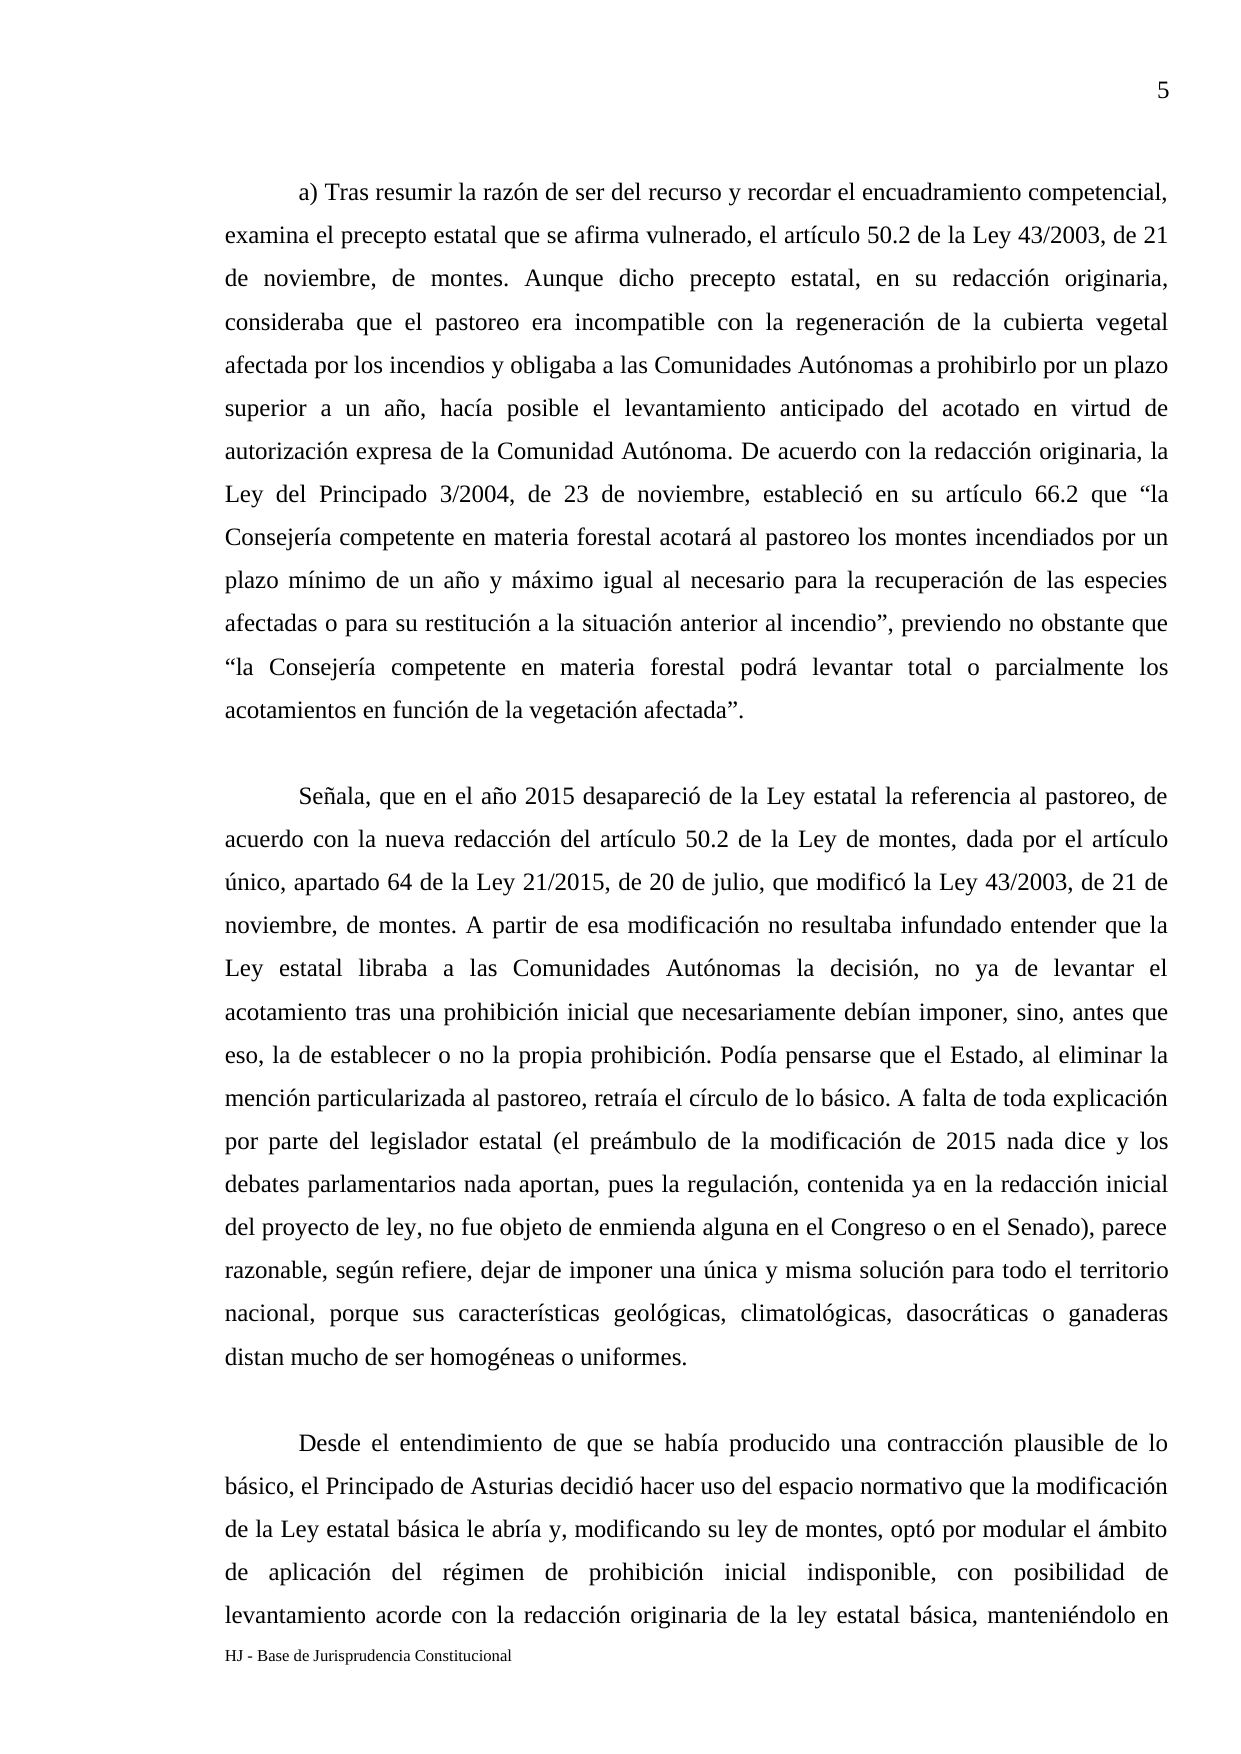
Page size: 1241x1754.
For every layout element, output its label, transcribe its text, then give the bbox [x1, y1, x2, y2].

text a) Tras resumir la razón de ser del recurso y recordar el encuadramiento competencial, examina el precepto estatal que se afirma vulnerado, el artículo 50.2 de la Ley 43/2003, de 21 de noviembre, de montes. Aunque dicho precepto estatal, en su redacción originaria, consideraba que el pastoreo era incompatible con la regeneración de la cubierta vegetal afectada por los incendios y obligaba a las Comunidades Autónomas a prohibirlo por un plazo superior a un año, hacía posible el levantamiento anticipado del acotado en virtud de autorización expresa de la Comunidad Autónoma. De acuerdo con la redacción originaria, la Ley del Principado 3/2004, de 23 de noviembre, estableció en su artículo 66.2 que “la Consejería competente en materia forestal acotará al pastoreo los montes incendiados por un plazo mínimo de un año y máximo igual al necesario para la recuperación de las especies afectadas o para su restitución a la situación anterior al incendio”, previendo no obstante que “la Consejería competente en materia forestal podrá levantar total o parcialmente los acotamientos en función de la vegetación afectada”. [224, 177, 1169, 723]
text Señala, que en el año 2015 desapareció de la Ley estatal la referencia al pastoreo, de acuerdo con la nueva redacción del artículo 50.2 de la Ley de montes, dada por el artículo único, apartado 64 de la Ley 21/2015, de 20 de julio, que modificó la Ley 43/2003, de 21 de noviembre, de montes. A partir de esa modificación no resultaba infundado entender que la Ley estatal libraba a las Comunidades Autónomas la decisión, no ya de levantar el acotamiento tras una prohibición inicial que necesariamente debían imponer, sino, antes que eso, la de establecer o no la propia prohibición. Podía pensarse que el Estado, al eliminar la mención particularizada al pastoreo, retraía el círculo de lo básico. A falta de toda explicación por parte del legislador estatal (el preámbulo de la modificación de 2015 nada dice y los debates parlamentarios nada aportan, pues la regulación, contenida ya en la redacción inicial del proyecto de ley, no fue objeto de enmienda alguna en el Congreso o en el Senado), parece razonable, según refiere, dejar de imponer una única y misma solución para todo el territorio nacional, porque sus características geológicas, climatológicas, dasocráticas o ganaderas distan mucho de ser homogéneas o uniformes. [224, 781, 1169, 1370]
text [224, 1428, 1169, 1629]
